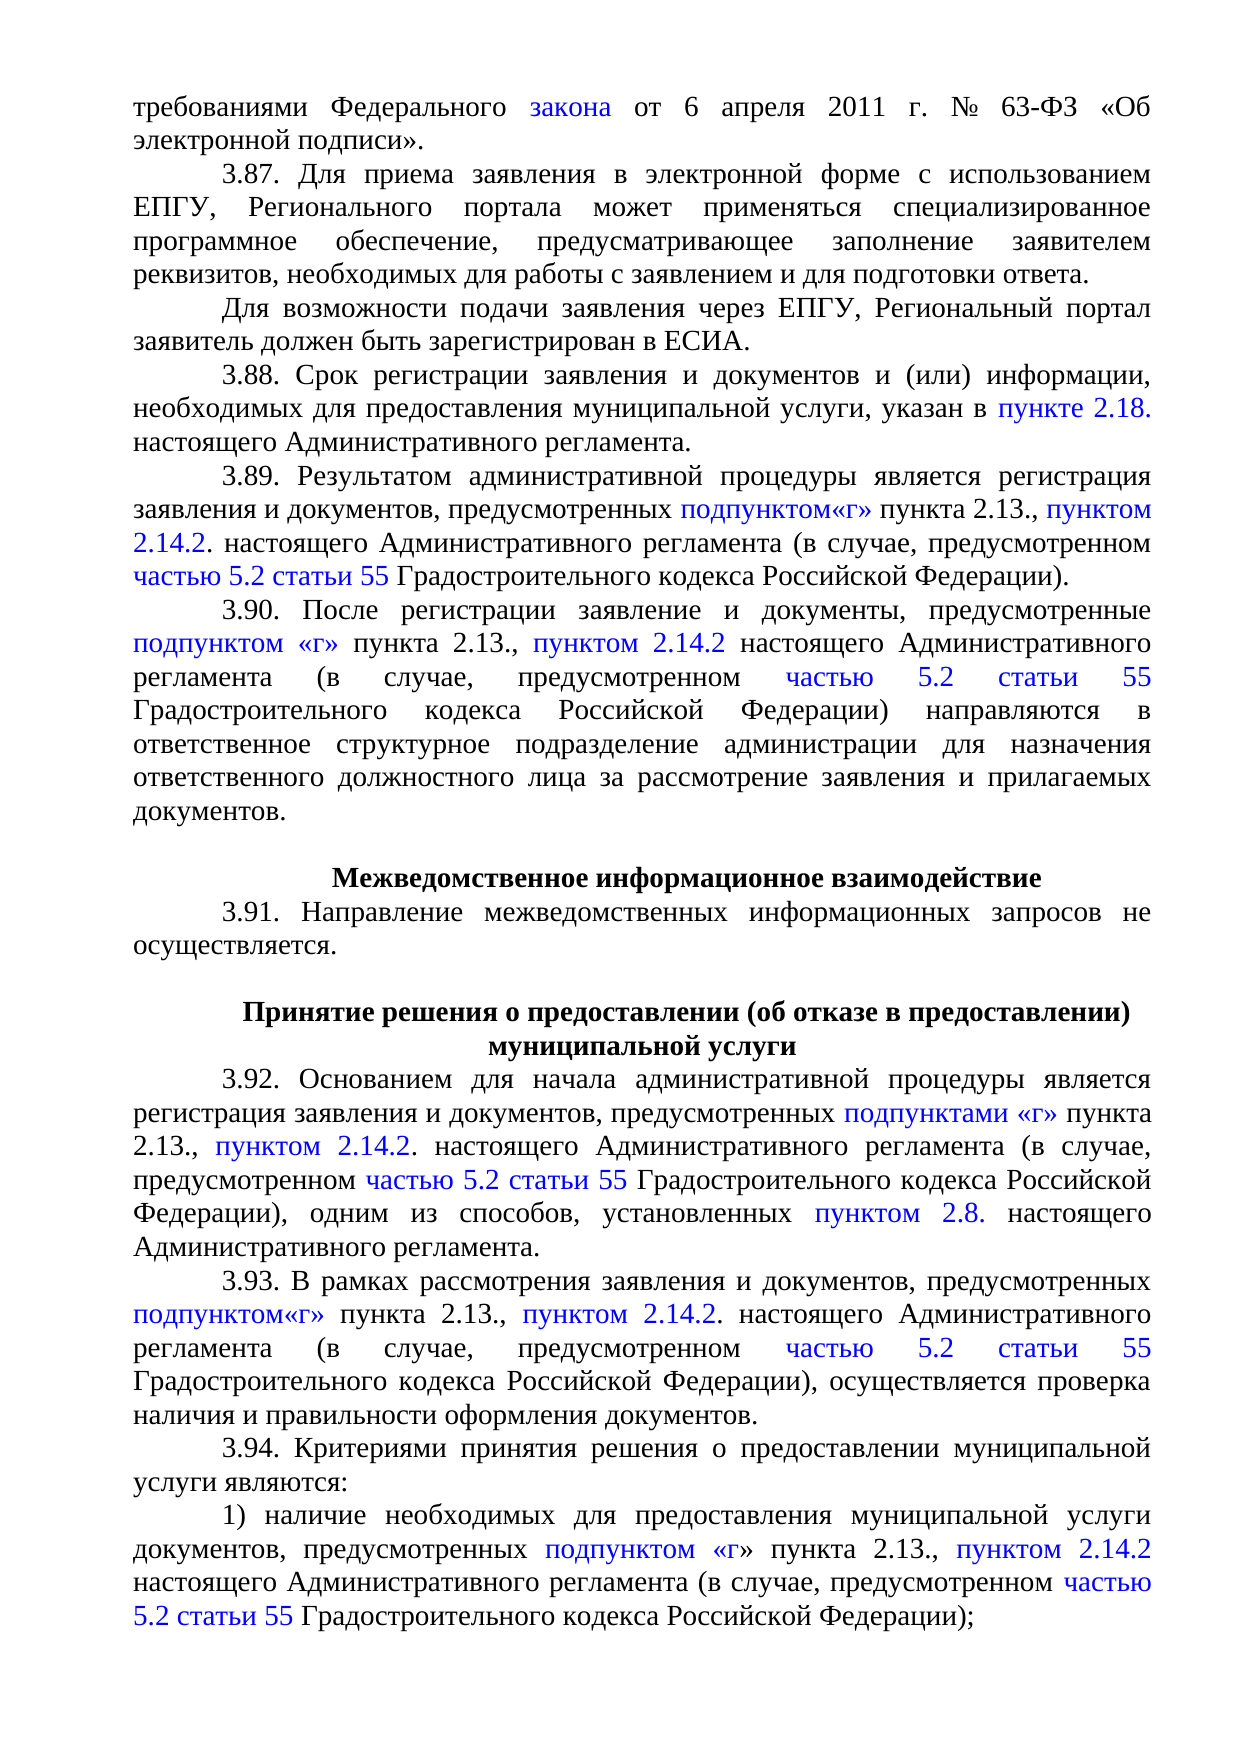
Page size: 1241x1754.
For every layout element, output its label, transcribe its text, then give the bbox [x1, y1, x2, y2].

text 3.90. После регистрации заявление и документы, предусмотренные подпунктом «г» пункта 2.13., пунктом 2.14.2 настоящего Административного регламента (в случае, предусмотренном частью 5.2 статьи 55 Градостроительного кодекса Российской Федерации) направляются в ответственное структурное подразделение администрации для назначения ответственного должностного лица за рассмотрение заявления и прилагаемых документов. [133, 592, 1152, 827]
text 3.92. Основанием для начала административной процедуры является регистрация заявления и документов, предусмотренных подпунктами «г» пункта 2.13., пунктом 2.14.2. настоящего Административного регламента (в случае, предусмотренном частью 5.2 статьи 55 Градостроительного кодекса Российской Федерации), одним из способов, установленных пунктом 2.8. настоящего Административного регламента. [133, 1061, 1152, 1263]
text Для возможности подачи заявления через ЕПГУ, Региональный портал заявитель должен быть зарегистрирован в ЕСИА. [133, 290, 1152, 357]
text 3.87. Для приема заявления в электронной форме с использованием ЕПГУ, Регионального портала может применяться специализированное программное обеспечение, предусматривающее заполнение заявителем реквизитов, необходимых для работы с заявлением и для подготовки ответа. [133, 156, 1152, 290]
text 3.91. Направление межведомственных информационных запросов не осуществляется. [133, 894, 1152, 961]
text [133, 89, 1152, 156]
text 3.93. В рамках рассмотрения заявления и документов, предусмотренных подпунктом«г» пункта 2.13., пунктом 2.14.2. настоящего Административного регламента (в случае, предусмотренном частью 5.2 статьи 55 Градостроительного кодекса Российской Федерации), осуществляется проверка наличия и правильности оформления документов. [133, 1263, 1152, 1430]
text 3.88. Срок регистрации заявления и документов и (или) информации, необходимых для предоставления муниципальной услуги, указан в пункте 2.18. настоящего Административного регламента. [133, 357, 1152, 458]
text Межведомственное информационное взаимодействие [133, 860, 1152, 894]
text Принятие решения о предоставлении (об отказе в предоставлении) муниципальной услуги [133, 994, 1152, 1061]
text 3.94. Критериями принятия решения о предоставлении муниципальной услуги являются: [133, 1430, 1152, 1497]
text 3.89. Результатом административной процедуры является регистрация заявления и документов, предусмотренных подпунктом«г» пункта 2.13., пунктом 2.14.2. настоящего Административного регламента (в случае, предусмотренном частью 5.2 статьи 55 Градостроительного кодекса Российской Федерации). [133, 458, 1152, 592]
text 1) наличие необходимых для предоставления муниципальной услуги документов, предусмотренных подпунктом «г» пункта 2.13., пунктом 2.14.2 настоящего Административного регламента (в случае, предусмотренном частью 5.2 статьи 55 Градостроительного кодекса Российской Федерации); [133, 1497, 1152, 1632]
